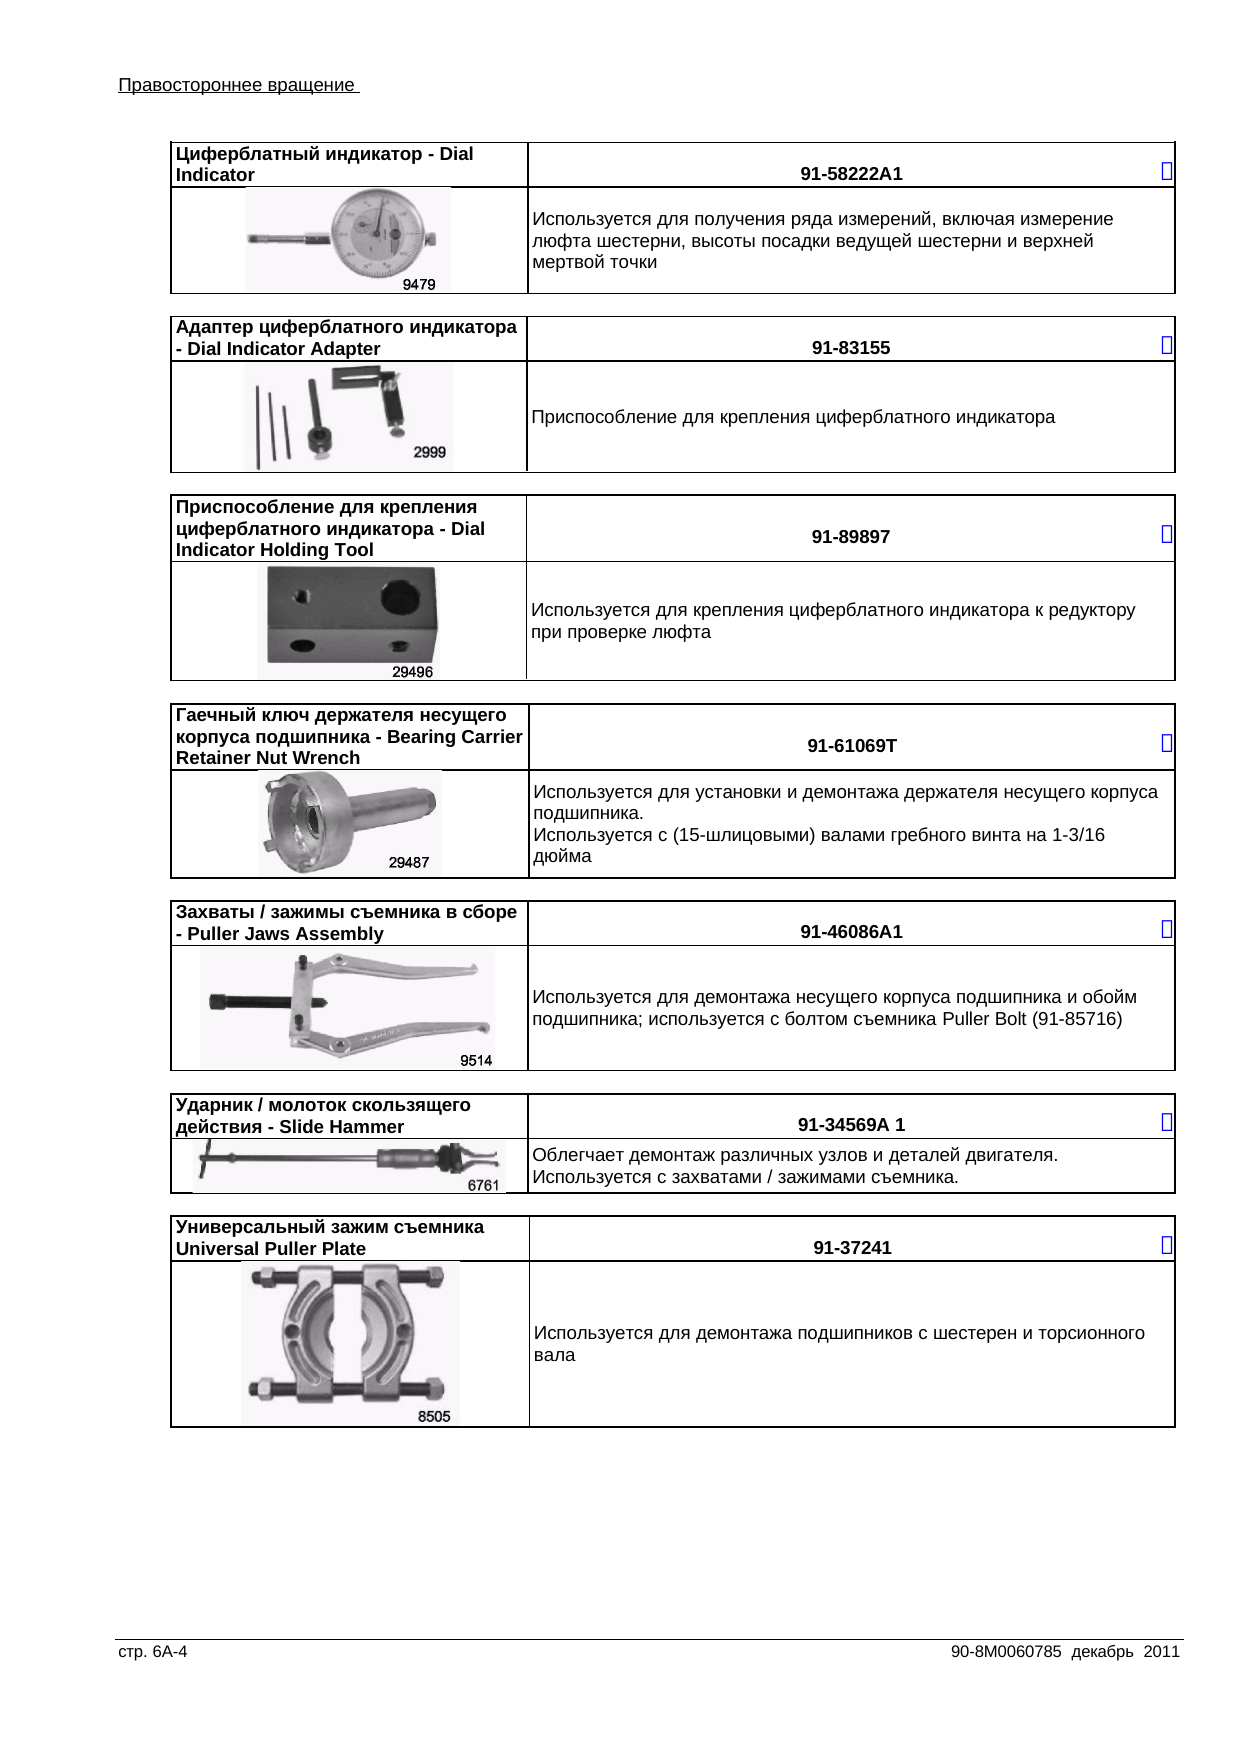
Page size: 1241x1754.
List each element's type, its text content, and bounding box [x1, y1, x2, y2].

table_header Ударник / молоток скользящего действия - Slide Hammer [172, 1095, 527, 1137]
table_cell [172, 188, 527, 292]
table_cell [442, 771, 528, 877]
table_header Адаптер циферблатного индикатора - Dial Indicator Adapter [172, 317, 526, 360]
table_header 91-37241  [530, 1217, 1174, 1260]
table_header Универсальный зажим съемника Universal Puller Plate [172, 1217, 529, 1260]
picture [192, 1139, 506, 1193]
table_cell [172, 771, 258, 877]
table_cell Приспособление для крепления циферблатного индикатора [528, 362, 1174, 471]
table_header Захваты / зажимы съемника в сборе - Puller Jaws Assembly [172, 902, 527, 944]
picture [241, 1261, 461, 1426]
picture [257, 562, 440, 680]
table_cell [440, 562, 526, 679]
table_header Гаечный ключ держателя несущего корпуса подшипника - Bearing Carrier Retainer Nut Wrench [172, 705, 528, 769]
table_cell [172, 562, 257, 679]
picture [200, 946, 496, 1069]
table_cell Используется для демонтажа подшипников с шестерен и торсионного вала [530, 1262, 1174, 1426]
table_cell [454, 362, 526, 471]
picture [245, 187, 452, 291]
table_cell Используется для установки и демонтажа держателя несущего корпуса подшипника. Используется с (15-шлицовыми) валами гребного винта на 1-3/16 дюйма [530, 771, 1174, 877]
table_header Циферблатный индикатор - Dial Indicator [172, 143, 527, 186]
table_header Приспособление для крепления циферблатного индикатора - Dial Indicator Holding Tool [172, 496, 526, 561]
table_cell [496, 946, 527, 1069]
table_header 91-83155  [528, 317, 1174, 360]
table_cell [172, 946, 200, 1069]
table_header 91-34569A 1  [529, 1095, 1174, 1137]
picture [258, 770, 442, 877]
table_cell [506, 1139, 527, 1192]
picture [243, 362, 454, 472]
table_cell [461, 1262, 529, 1426]
table_cell [172, 1139, 192, 1192]
table_cell [172, 1262, 241, 1426]
table_cell Используется для получения ряда измерений, включая измерение люфта шестерни, высоты посадки ведущей шестерни и верхней мертвой точки [529, 188, 1174, 292]
table_header 91-89897  [527, 496, 1174, 561]
table_header 91-61069T  [530, 705, 1174, 769]
table_cell Облегчает демонтаж различных узлов и деталей двигателя. Используется с захватами / зажимами съемника. [529, 1139, 1174, 1192]
table_header 91-58222A1  [529, 143, 1174, 186]
table_cell Используется для крепления циферблатного индикатора к редуктору при проверке люфта [527, 562, 1174, 679]
table_header 91-46086A1  [529, 902, 1174, 944]
table_cell [172, 362, 243, 471]
table_cell Используется для демонтажа несущего корпуса подшипника и обойм подшипника; используется с болтом съемника Puller Bolt (91-85716) [529, 946, 1174, 1069]
